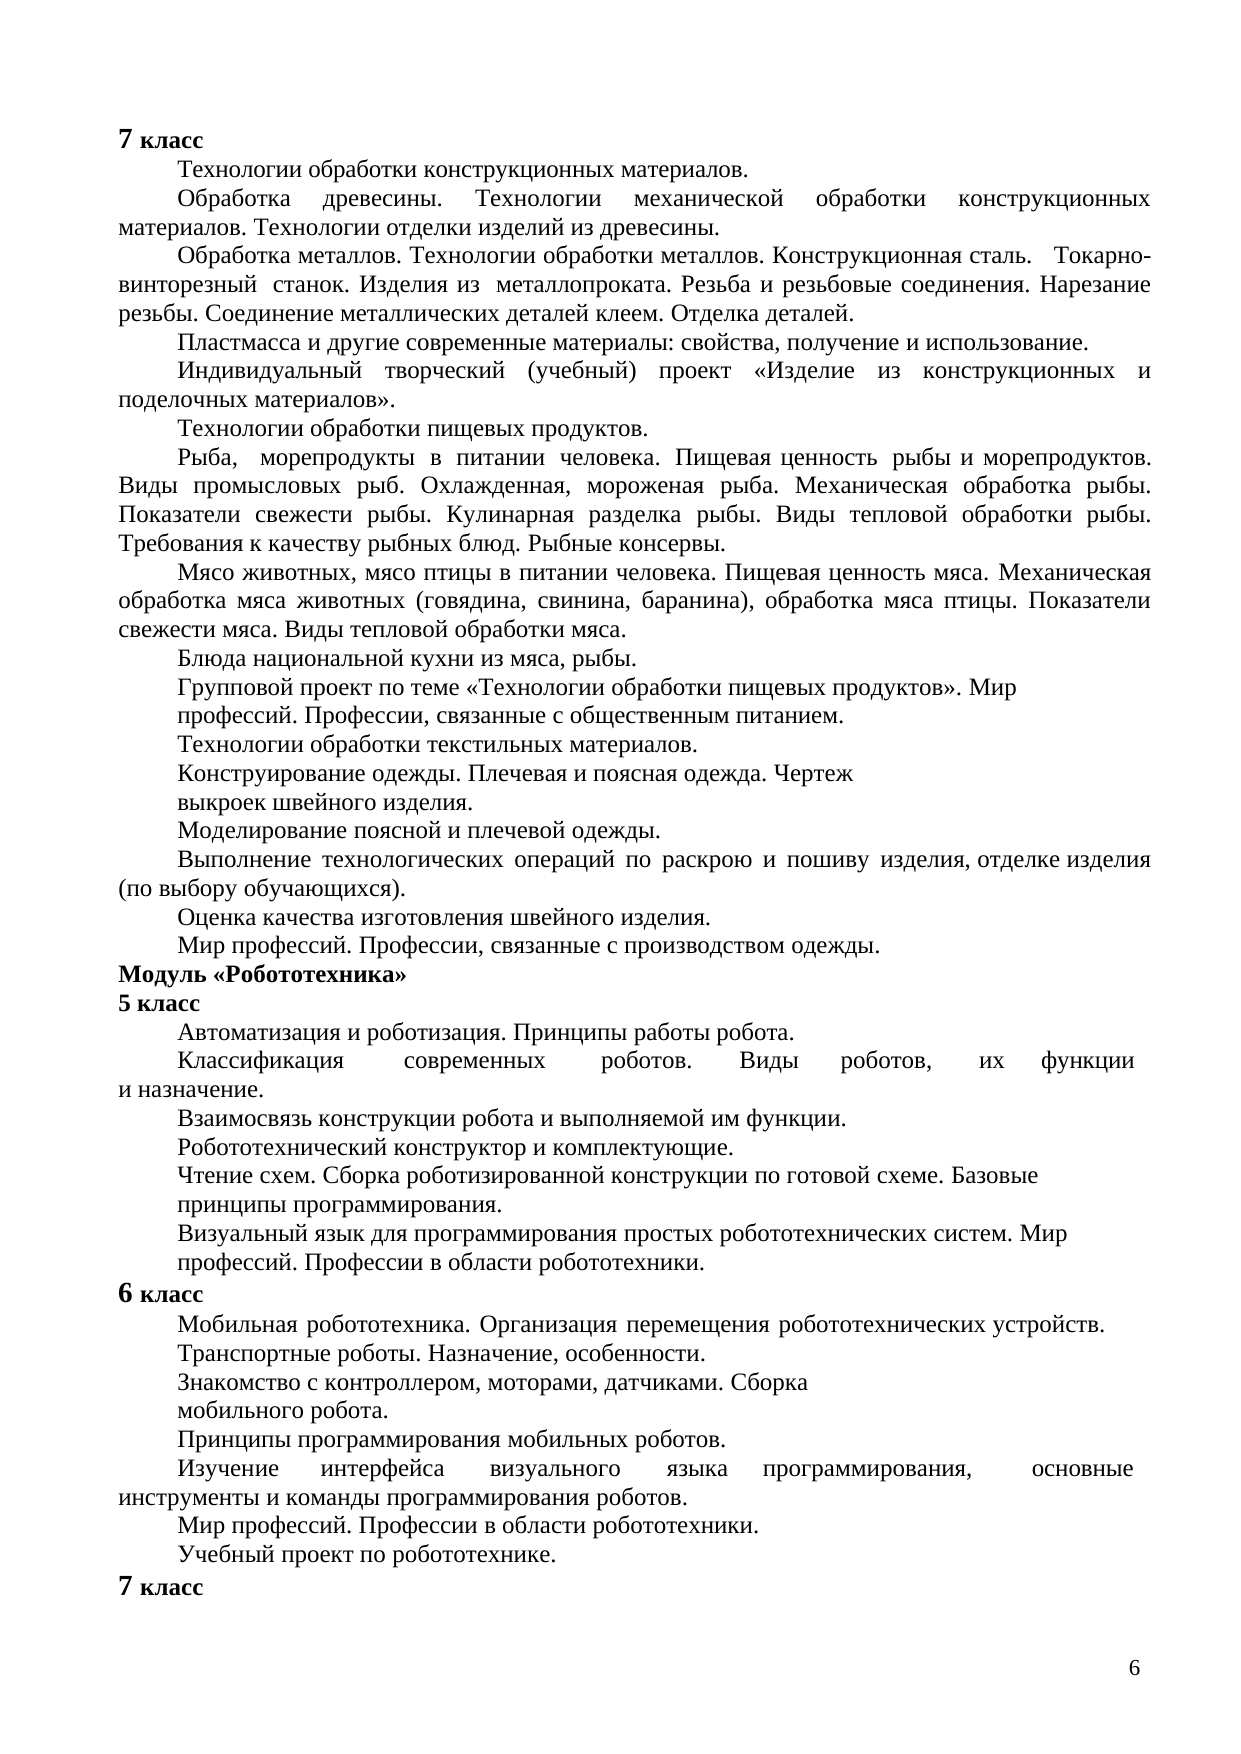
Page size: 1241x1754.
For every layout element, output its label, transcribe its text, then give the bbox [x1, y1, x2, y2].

text Визуальный язык для программирования простых робототехнических систем. Мир профессий. Профессии в области робототехники. [177, 1218, 1165, 1276]
text Транспортные роботы. Назначение, особенности. Знакомство с контроллером, моторами, датчиками. Сборка мобильного робота. [177, 1338, 817, 1424]
text Моделирование поясной и плечевой одежды. [177, 816, 1165, 844]
text Групповой проект по теме «Технологии обработки пищевых продуктов». Мир профессий. Профессии, связанные с общественным питанием. [177, 672, 1095, 729]
text Рыба, морепродукты в питании человека. Пищевая ценность рыбы и морепродуктов. Виды промысловых рыб. Охлажденная, мороженая рыба. Механическая обработка рыбы. Показатели свежести рыбы. Кулинарная разделка рыбы. Виды тепловой обработки рыбы. Требования к качеству рыбных блюд. Рыбные консервы. [118, 442, 1152, 557]
text Конструирование одежды. Плечевая и поясная одежда. Чертеж выкроек швейного изделия. [177, 758, 868, 816]
text Взаимосвязь конструкции робота и выполняемой им функции. Робототехнический конструктор и комплектующие. [177, 1103, 960, 1161]
subtitle класс [118, 121, 1165, 154]
text Технологии обработки пищевых продуктов. [177, 413, 1165, 442]
text Технологии обработки текстильных материалов. [177, 729, 1165, 758]
text Обработка древесины. Технологии механической обработки конструкционных материалов. Технологии отделки изделий из древесины. [118, 183, 1151, 241]
text Технологии обработки конструкционных материалов. [177, 154, 1165, 183]
text Оценка качества изготовления швейного изделия. [177, 902, 1165, 931]
text Мясо животных, мясо птицы в питании человека. Пищевая ценность мяса. Механическая обработка мяса животных (говядина, свинина, баранина), обработка мяса птицы. Показатели свежести мяса. Виды тепловой обработки мяса. [118, 557, 1151, 643]
text Индивидуальный творческий (учебный) проект «Изделие из конструкционных и поделочных материалов». [118, 356, 1151, 413]
text Пластмасса и другие современные материалы: свойства, получение и использование. [118, 327, 1151, 356]
text Выполнение технологических операций по раскрою и пошиву изделия, отделке изделия (по выбору обучающихся). [118, 844, 1165, 902]
text Мобильная робототехника. Организация перемещения робототехнических устройств. [118, 1309, 1165, 1338]
text Изучение интерфейса визуального языка программирования, основные инструменты и команды программирования роботов. [118, 1453, 1151, 1510]
subtitle класс [118, 1568, 1165, 1601]
subtitle Модуль «Робототехника» [118, 959, 457, 988]
subtitle 5 класс [118, 988, 457, 1017]
text Классификация современных роботов. Виды роботов, их функции и назначение. [118, 1046, 1151, 1103]
text Чтение схем. Сборка роботизированной конструкции по готовой схеме. Базовые принципы программирования. [177, 1161, 1074, 1218]
text Мир профессий. Профессии, связанные с производством одежды. [177, 931, 1165, 959]
text Принципы программирования мобильных роботов. [177, 1424, 1165, 1453]
text Автоматизация и роботизация. Принципы работы робота. [177, 1017, 1165, 1046]
text Обработка металлов. Технологии обработки металлов. Конструкционная сталь. Токарно-винторезный станок. Изделия из металлопроката. Резьба и резьбовые соединения. Нарезание резьбы. Соединение металлических деталей клеем. Отделка деталей. [118, 241, 1151, 327]
text Блюда национальной кухни из мяса, рыбы. [177, 643, 1165, 672]
subtitle класс [118, 1276, 1165, 1309]
text Мир профессий. Профессии в области робототехники. Учебный проект по робототехнике. [177, 1510, 858, 1568]
